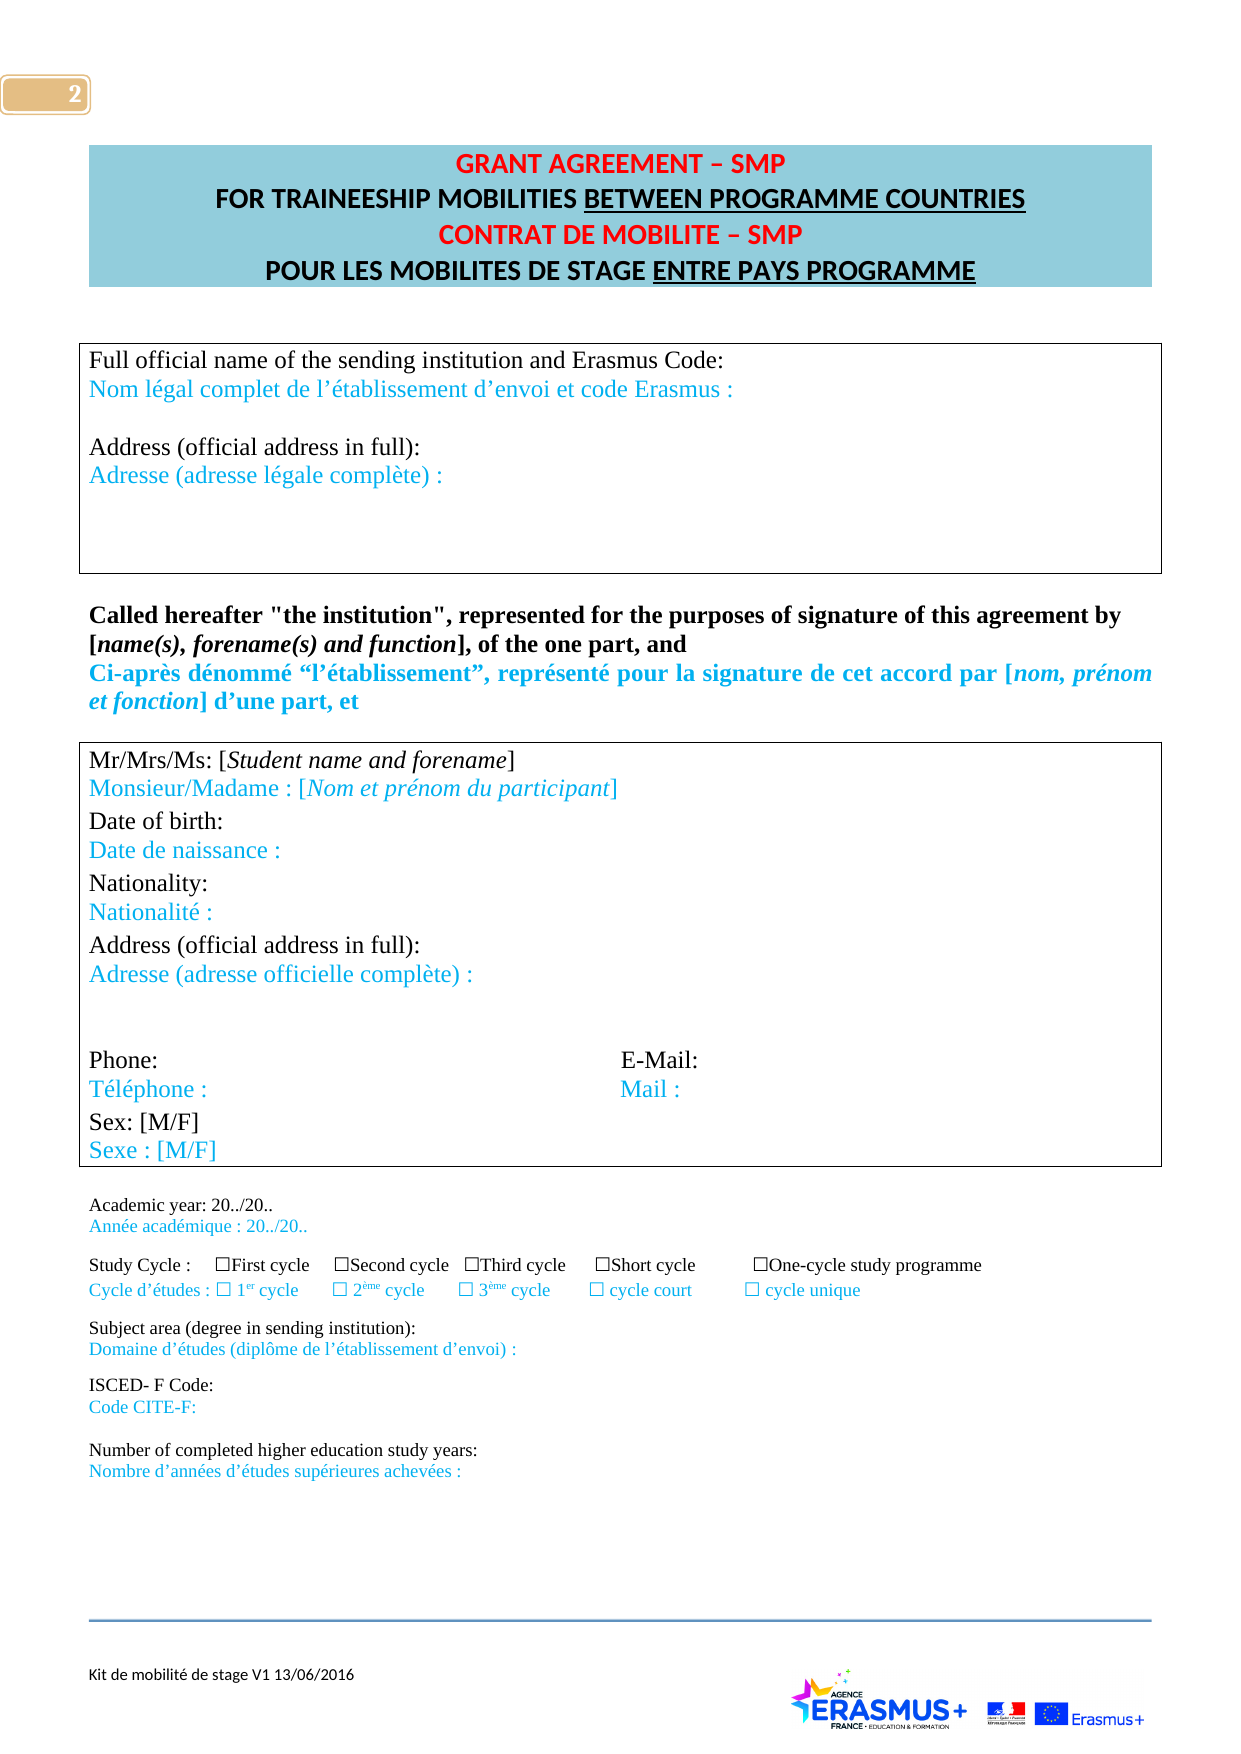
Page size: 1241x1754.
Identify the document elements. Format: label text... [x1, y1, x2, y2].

text Date of birth: [80, 803, 1161, 835]
text Address (official address in full): [80, 927, 1161, 959]
picture [445, 1342, 450, 1353]
text Number of completed higher education study years: [89, 1439, 1152, 1460]
picture [400, 1346, 406, 1355]
picture [111, 1346, 117, 1355]
text Address (official address in full): [89, 432, 1152, 461]
text Date de naissance : [89, 835, 1152, 864]
picture [135, 1468, 141, 1477]
subtitle GRANT AGREEMENT – SMP [89, 145, 1152, 180]
text Nombre d’années d’études supérieures achevées : [89, 1460, 1152, 1482]
text Cycle d’études : 1er cycle 2ème cycle 3ème cycle cycle court cycle unique [89, 1277, 1152, 1302]
text Nationality: [80, 865, 1161, 897]
text Phone: E-Mail: [89, 1045, 1152, 1074]
picture [88, 1615, 1152, 1622]
picture [459, 1282, 472, 1294]
picture [745, 1282, 758, 1294]
text Mr/Mrs/Ms: [Student name and forename] [80, 743, 1161, 773]
picture [791, 1669, 1144, 1729]
text Téléphone : Mail : [89, 1074, 1152, 1102]
picture [466, 1346, 472, 1355]
text Sex: [M/F] [80, 1104, 1161, 1132]
text Study Cycle : First cycle Second cycle Third cycle Short cycle One-cycle study programme [89, 1251, 1152, 1277]
text FOR TRAINEESHIP MOBILITIES BETWEEN PROGRAMME COUNTRIES [89, 180, 1152, 216]
picture [88, 1220, 96, 1232]
text Nom légal complet de l’établissement d’envoi et code Erasmus : [89, 374, 1152, 403]
subtitle POUR LES MOBILITES DE STAGE ENTRE PAYS PROGRAMME [89, 252, 1152, 287]
text Code CITE-F: [89, 1396, 1152, 1417]
text Academic year: 20../20.. [89, 1194, 1152, 1215]
picture [111, 1468, 117, 1477]
picture [358, 1342, 365, 1355]
picture [178, 1468, 184, 1477]
text Monsieur/Madame : [Nom et prénom du participant] [89, 773, 1152, 802]
text Called hereafter "the institution", represented for the purposes of signature of this agreement by [name(s), forename(s) and function], of the one part, and [89, 600, 1152, 658]
picture [333, 1282, 346, 1294]
picture [357, 1468, 363, 1477]
picture [113, 1400, 118, 1411]
picture [157, 1464, 162, 1475]
text Adresse (adresse officielle complète) : [89, 959, 1152, 987]
text Sexe : [M/F] [80, 1132, 1161, 1166]
text Année académique : 20../20.. [89, 1215, 1152, 1237]
text Subject area (degree in sending institution): [89, 1317, 1152, 1338]
picture [274, 1346, 280, 1355]
picture [401, 1464, 406, 1477]
picture [207, 1223, 212, 1234]
picture [139, 1346, 145, 1355]
text Adresse (adresse légale complète) : [89, 461, 1152, 489]
picture [592, 1282, 603, 1294]
text Domaine d’études (diplôme de l’établissement d’envoi) : [89, 1338, 1152, 1360]
picture [274, 1220, 279, 1232]
text Ci-après dénommé “l’établissement”, représenté pour la signature de cet accord par [nom, prénom et fonction] d’une part, et [89, 658, 1152, 715]
text Nationalité : [89, 897, 1152, 926]
text ISCED- F Code: [89, 1374, 1152, 1396]
picture [219, 1282, 230, 1294]
picture [111, 1223, 117, 1232]
text Full official name of the sending institution and Erasmus Code: [80, 344, 1161, 374]
subtitle CONTRAT DE MOBILITE – SMP [89, 216, 1152, 252]
